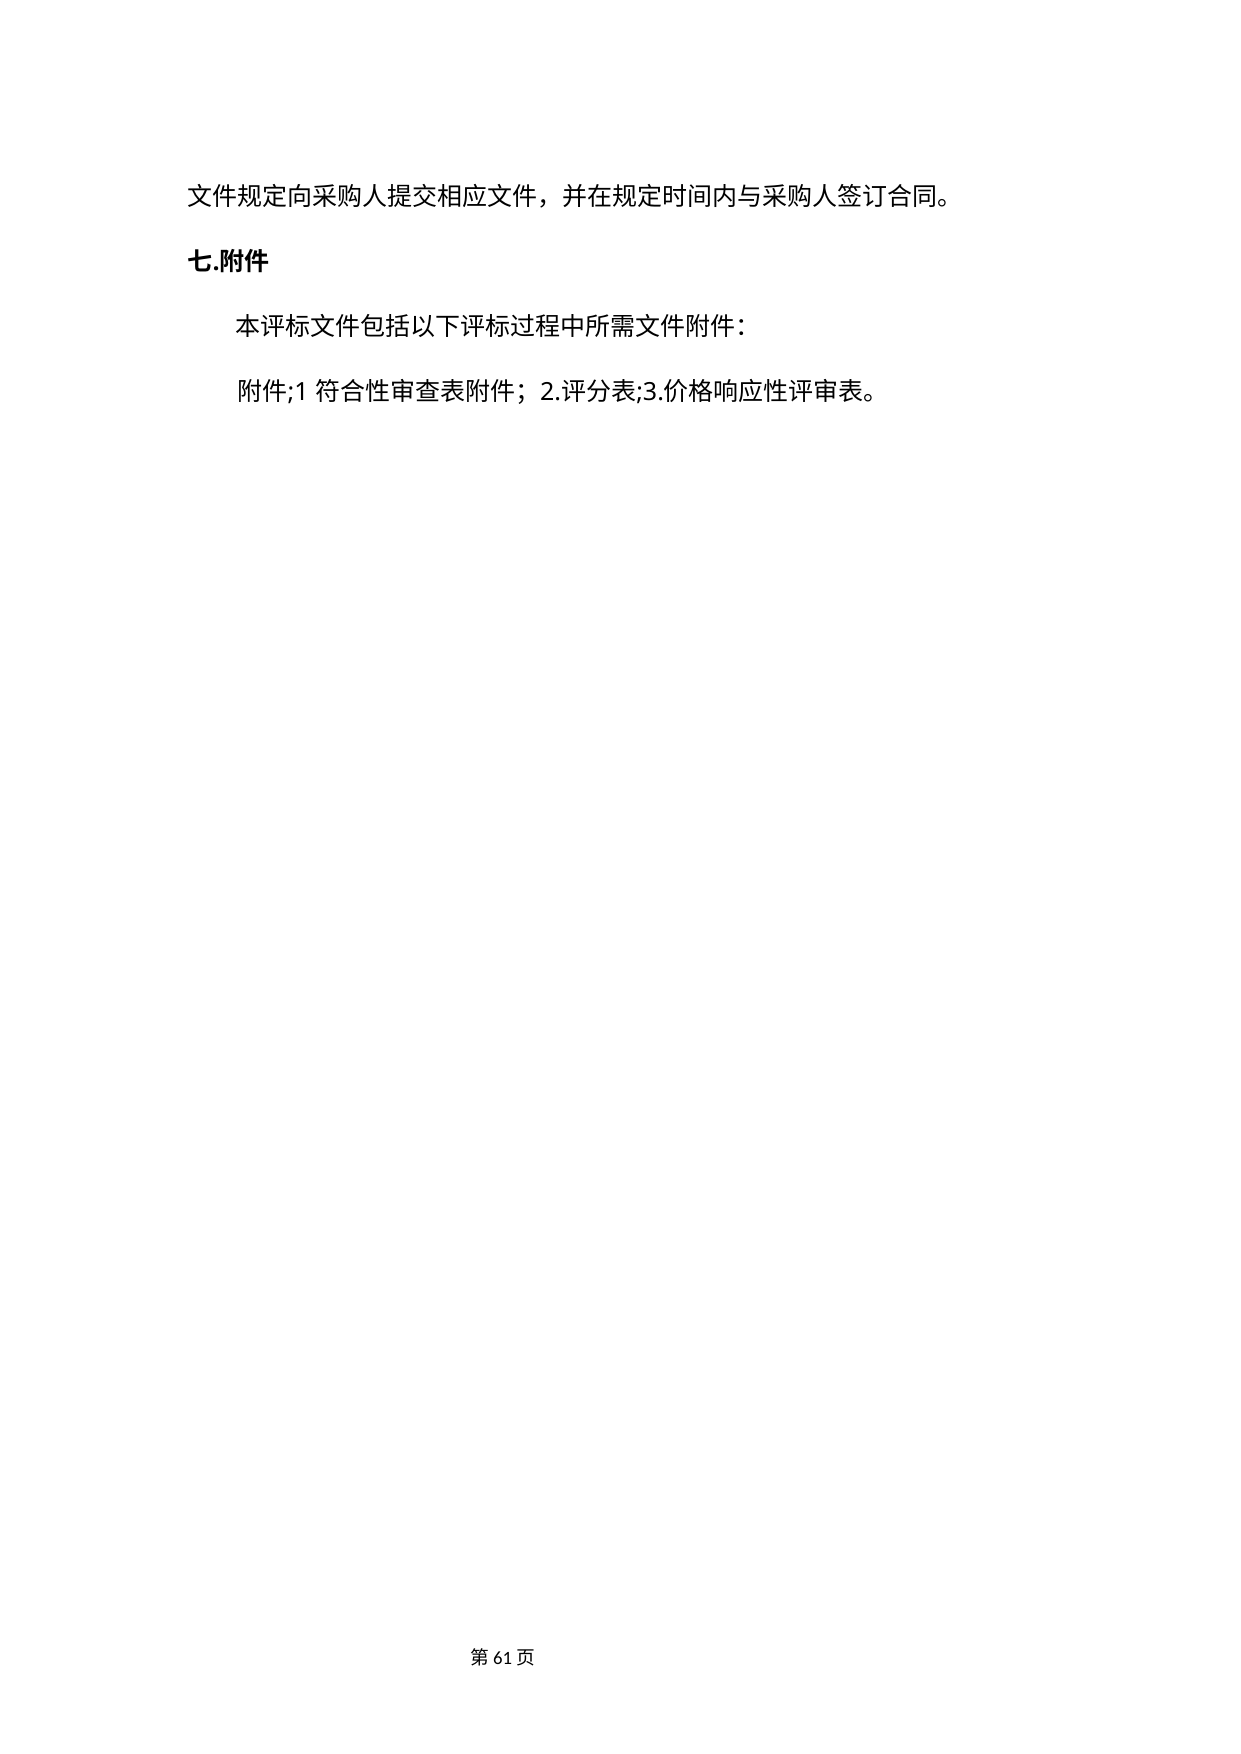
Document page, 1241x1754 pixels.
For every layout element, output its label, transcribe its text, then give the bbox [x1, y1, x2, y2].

subtitle 七.附件 [187, 227, 1053, 292]
text 本评标文件包括以下评标过程中所需文件附件： [187, 292, 1053, 357]
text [187, 162, 1053, 227]
text 附件;1 符合性审查表附件；2.评分表;3.价格响应性评审表。 [187, 357, 1053, 422]
